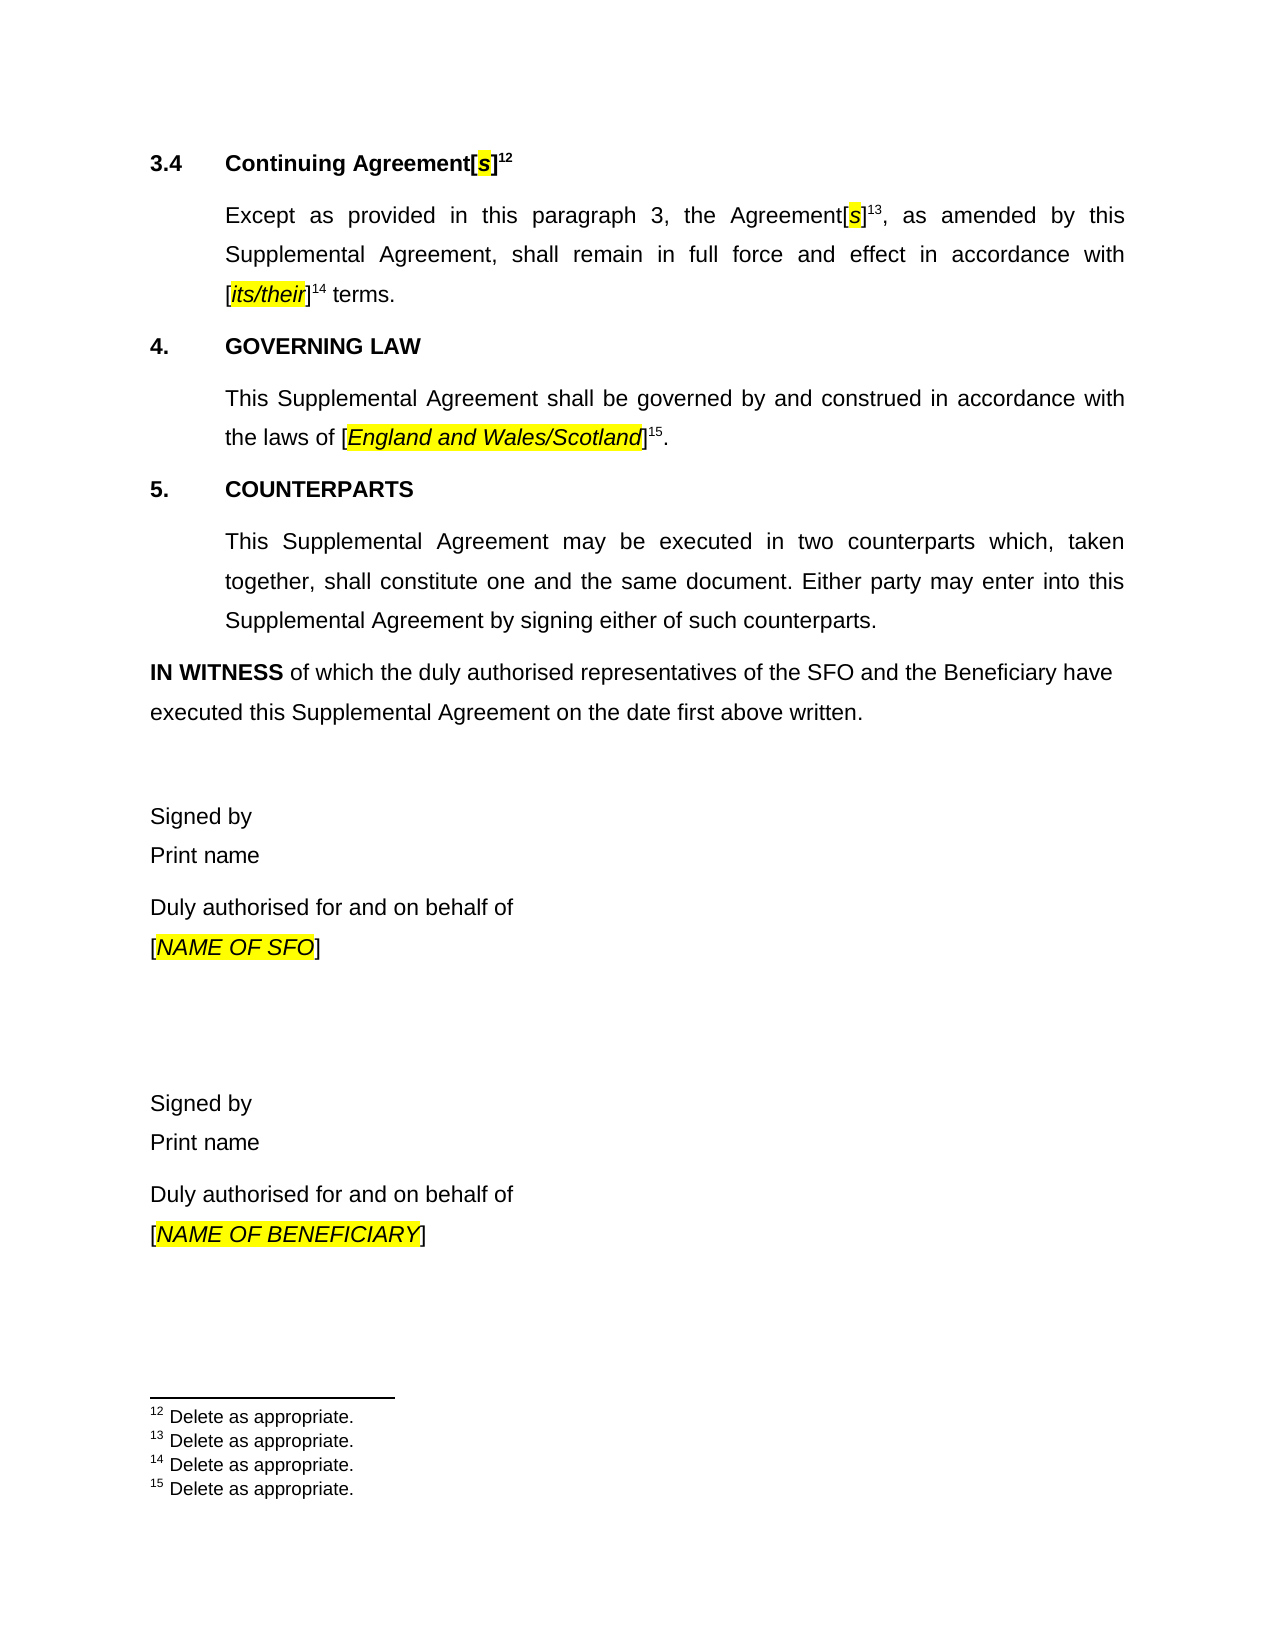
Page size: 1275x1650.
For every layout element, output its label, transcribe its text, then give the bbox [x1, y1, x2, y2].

text Except as provided in this paragraph 3, the Agreement[s], as amended by this Supplemental Agreement, shall remain in full force and effect in accordance with [its/their] terms. [225, 202, 1125, 307]
text Duly authorised for and on behalf of [NAME OF SFO] [150, 894, 1125, 960]
text This Supplemental Agreement may be executed in two counterparts which, taken together, shall constitute one and the same document. Either party may enter into this Supplemental Agreement by signing either of such counterparts. [225, 528, 1125, 634]
text This Supplemental Agreement shall be governed by and construed in accordance with the laws of [England and Wales/Scotland]. [225, 385, 1125, 451]
list Continuing Agreement[s] [150, 150, 478, 176]
text Duly authorised for and on behalf of [NAME OF BENEFICIARY] [150, 1181, 1125, 1247]
text Signed by Print name [150, 1089, 1125, 1155]
text Signed by Print name [150, 803, 1125, 868]
list COUNTERPARTS [150, 476, 1125, 503]
list GOVERNING LAW [150, 333, 1125, 359]
text IN WITNESS of which the duly authorised representatives of the SFO and the Beneficiary have executed this Supplemental Agreement on the date first above written. [150, 659, 1125, 725]
list Continuing Agreement[s] [491, 150, 1125, 176]
